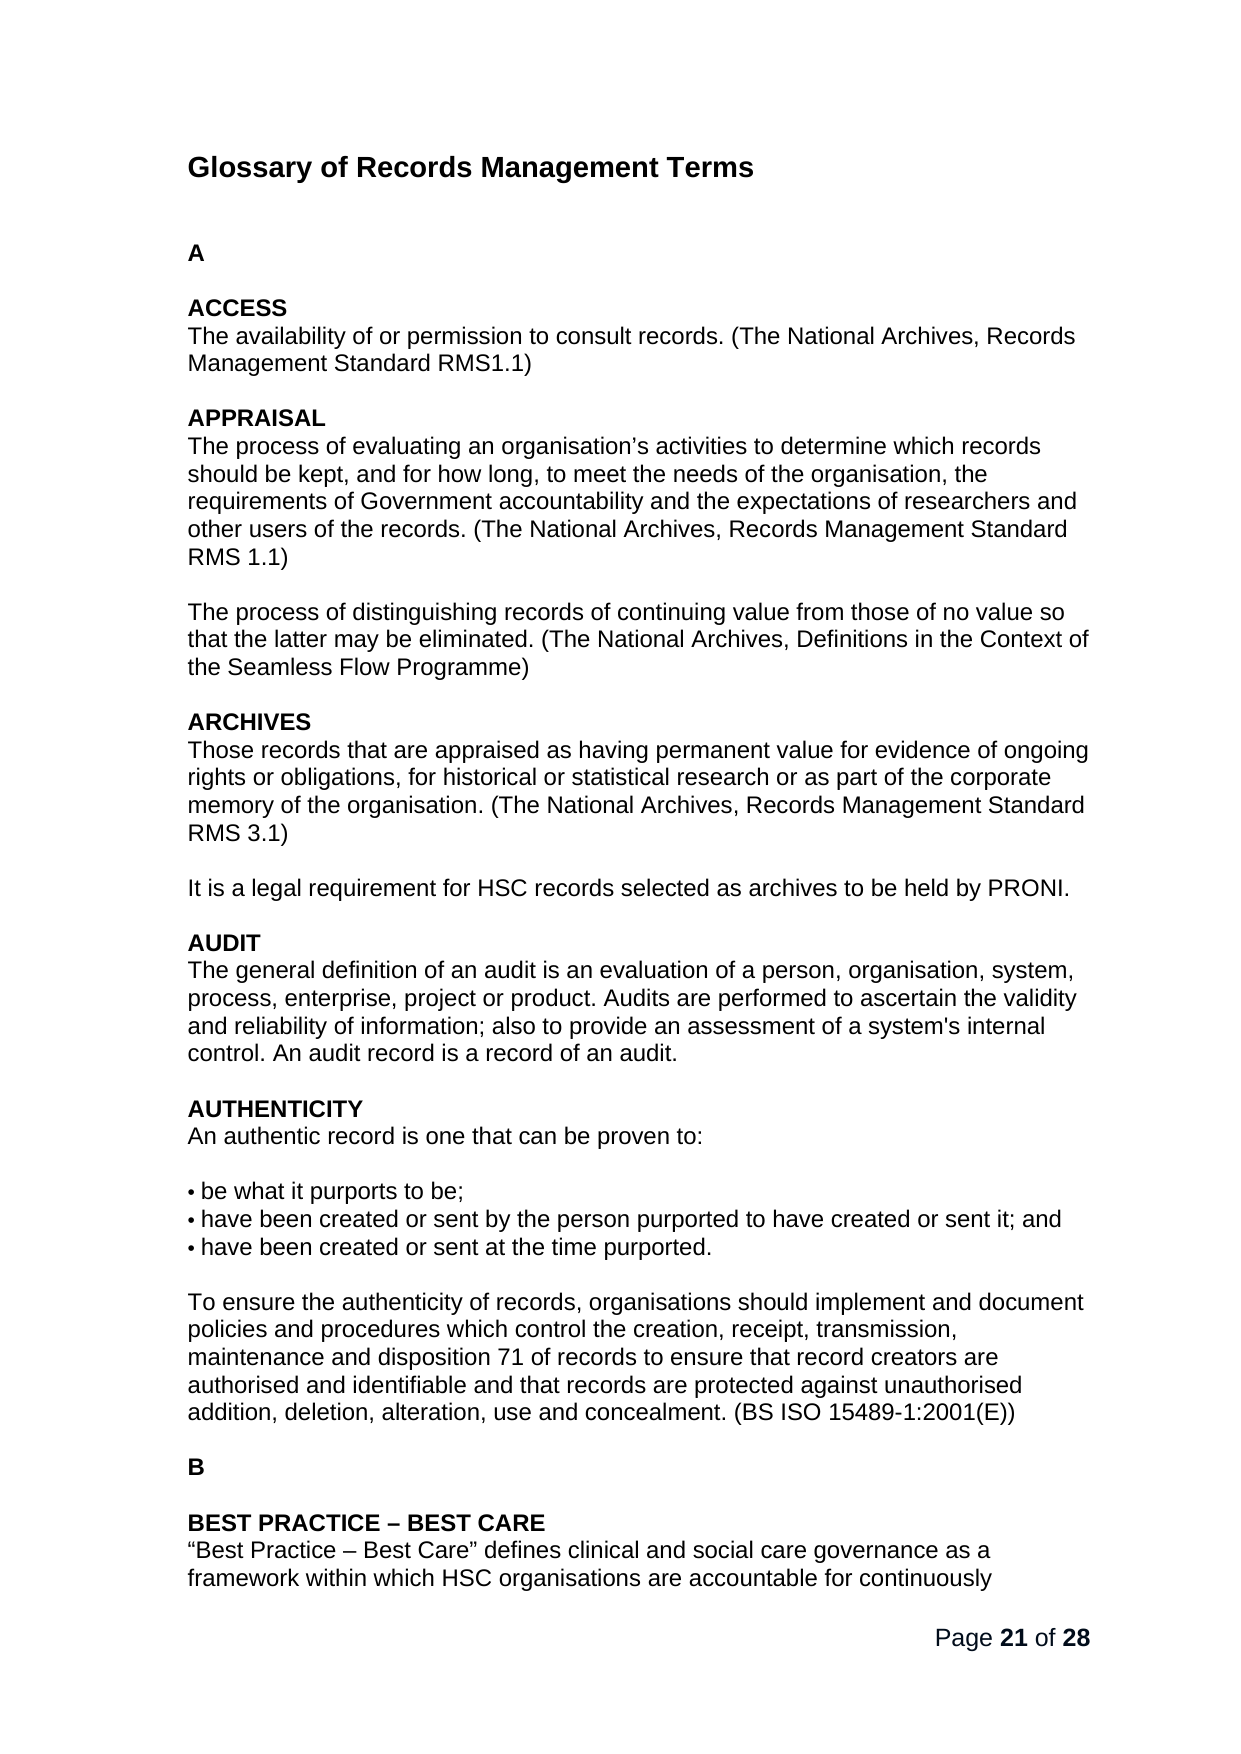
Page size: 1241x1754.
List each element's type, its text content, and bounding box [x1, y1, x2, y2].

text It is a legal requirement for HSC records selected as archives to be held by PRONI. [187, 874, 1090, 901]
text B [187, 1453, 1090, 1481]
text AUDIT [187, 929, 1090, 956]
text An authentic record is one that can be proven to: [187, 1122, 1090, 1150]
text • have been created or sent at the time purported. [150, 1232, 1090, 1260]
text AUTHENTICITY [187, 1094, 1090, 1122]
text BEST PRACTICE – BEST CARE [187, 1508, 1090, 1536]
text • have been created or sent by the person purported to have created or sent it; and [150, 1205, 1090, 1232]
text • be what it purports to be; [150, 1177, 1090, 1205]
text ACCESS [187, 294, 1090, 322]
text Glossary of Records Management Terms [187, 150, 1090, 183]
text APPRAISAL [187, 404, 1090, 432]
text A [187, 239, 1090, 266]
text Those records that are appraised as having permanent value for evidence of ongoing rights or obligations, for historical or statistical research or as part of the corporate memory of the organisation. (The National Archives, Records Management Standard RMS 3.1) [187, 736, 1090, 846]
text To ensure the authenticity of records, organisations should implement and document policies and procedures which control the creation, receipt, transmission, maintenance and disposition 71 of records to ensure that record creators are authorised and identifiable and that records are protected against unauthorised addition, deletion, alteration, use and concealment. (BS ISO 15489-1:2001(E)) [187, 1288, 1090, 1426]
text The process of evaluating an organisation’s activities to determine which records should be kept, and for how long, to meet the needs of the organisation, the requirements of Government accountability and the expectations of researchers and other users of the records. (The National Archives, Records Management Standard RMS 1.1) [187, 432, 1090, 570]
text The availability of or permission to consult records. (The National Archives, Records Management Standard RMS1.1) [187, 322, 1090, 377]
text ARCHIVES [187, 708, 1090, 736]
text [187, 1536, 1090, 1591]
text The process of distinguishing records of continuing value from those of no value so that the latter may be eliminated. (The National Archives, Definitions in the Context of the Seamless Flow Programme) [187, 598, 1090, 680]
text The general definition of an audit is an evaluation of a person, organisation, system, process, enterprise, project or product. Audits are performed to ascertain the validity and reliability of information; also to provide an assessment of a system's internal control. An audit record is a record of an audit. [187, 956, 1090, 1067]
